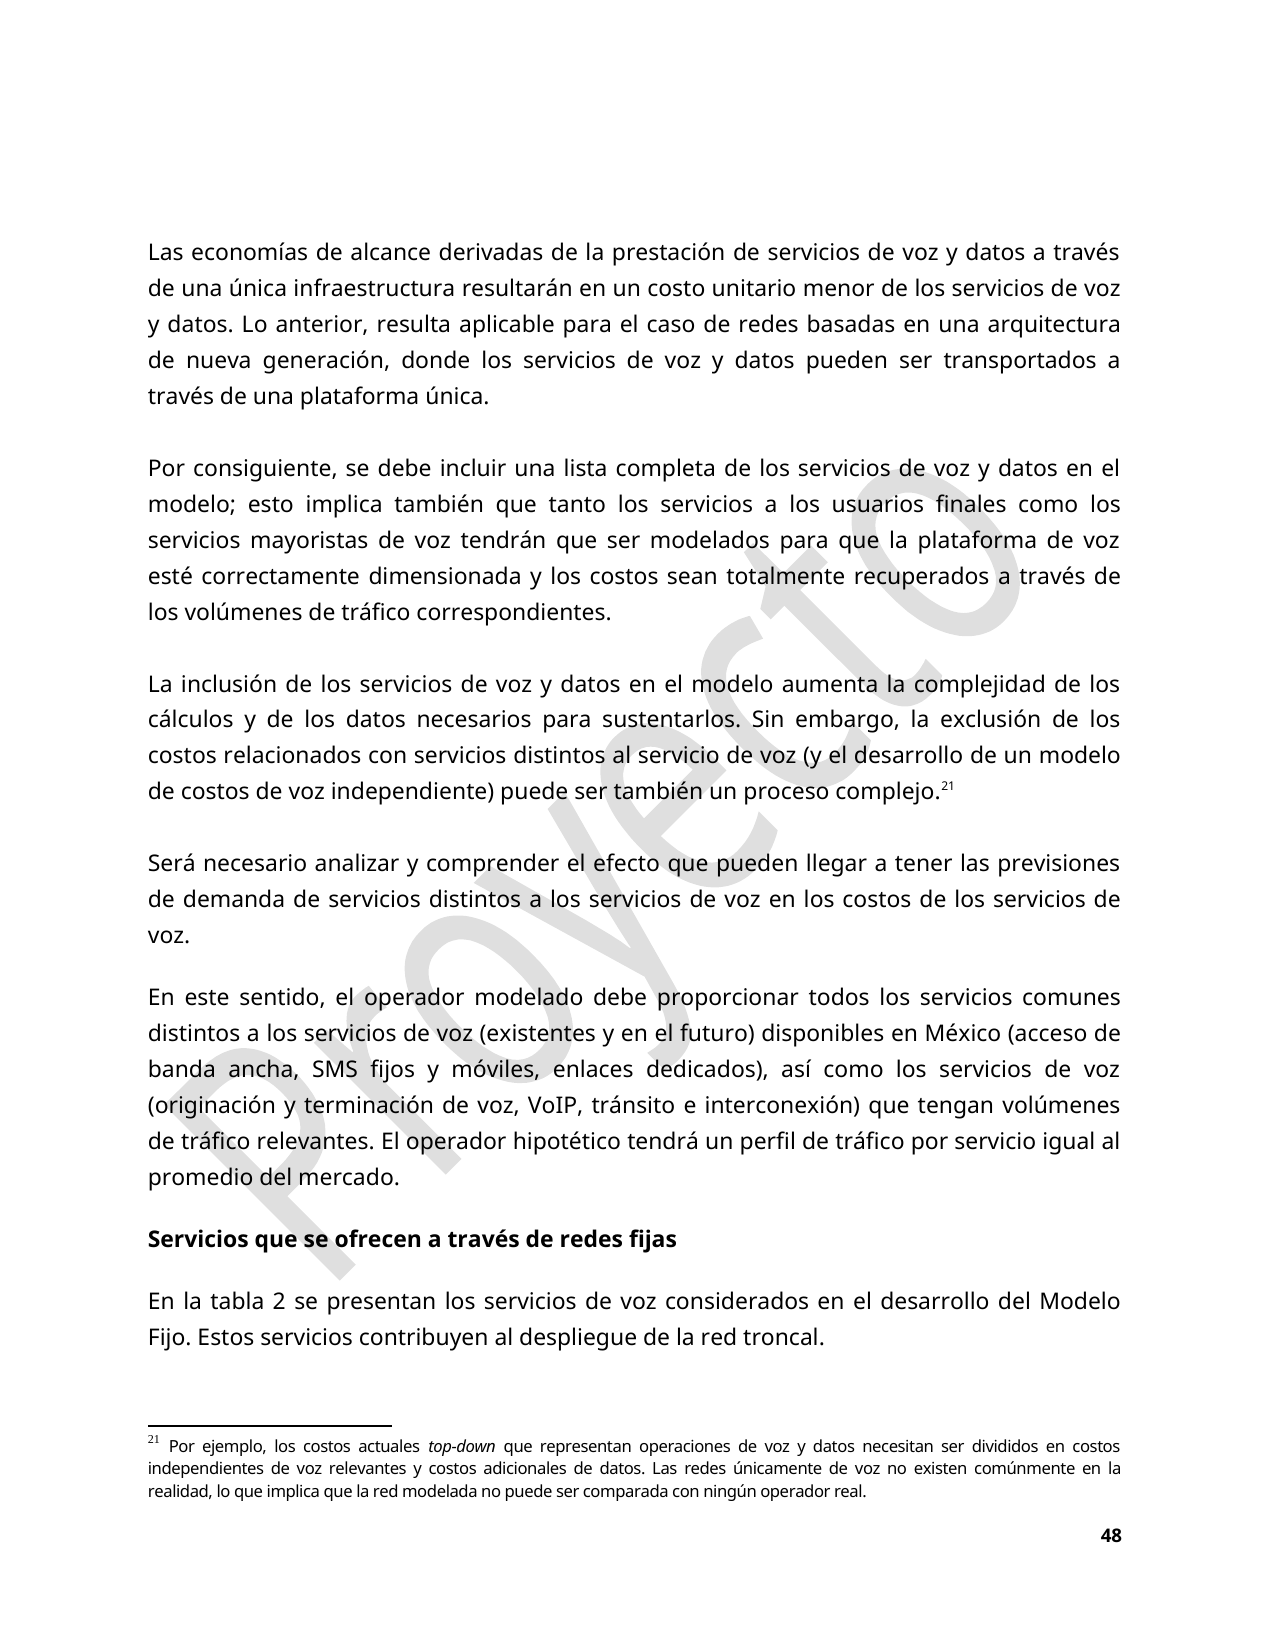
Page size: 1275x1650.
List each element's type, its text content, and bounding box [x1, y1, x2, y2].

text Será necesario analizar y comprender el efecto que pueden llegar a tener las previsiones de demanda de servicios distintos a los servicios de voz en los costos de los servicios de voz. [148, 847, 1122, 950]
text Servicios que se ofrecen a través de redes fijas [148, 1223, 1122, 1254]
text Por consiguiente, se debe incluir una lista completa de los servicios de voz y datos en el modelo; esto implica también que tanto los servicios a los usuarios finales como los servicios mayoristas de voz tendrán que ser modelados para que la plataforma de voz esté correctamente dimensionada y los costos sean totalmente recuperados a través de los volúmenes de tráfico correspondientes. [148, 452, 1122, 627]
text La inclusión de los servicios de voz y datos en el modelo aumenta la complejidad de los cálculos y de los datos necesarios para sustentarlos. Sin embargo, la exclusión de los costos relacionados con servicios distintos al servicio de voz (y el desarrollo de un modelo de costos de voz independiente) puede ser también un proceso complejo. [148, 667, 1122, 807]
text En la tabla 2 se presentan los servicios de voz considerados en el desarrollo del Modelo Fijo. Estos servicios contribuyen al despliegue de la red troncal. [148, 1285, 1122, 1352]
text En este sentido, el operador modelado debe proporcionar todos los servicios comunes distintos a los servicios de voz (existentes y en el futuro) disponibles en México (acceso de banda ancha, SMS fijos y móviles, enlaces dedicados), así como los servicios de voz (originación y terminación de voz, VoIP, tránsito e interconexión) que tengan volúmenes de tráfico relevantes. El operador hipotético tendrá un perfil de tráfico por servicio igual al promedio del mercado. [148, 981, 1122, 1192]
text Las economías de alcance derivadas de la prestación de servicios de voz y datos a través de una única infraestructura resultarán en un costo unitario menor de los servicios de voz y datos. Lo anterior, resulta aplicable para el caso de redes basadas en una arquitectura de nueva generación, donde los servicios de voz y datos pueden ser transportados a través de una plataforma única. [148, 236, 1122, 411]
